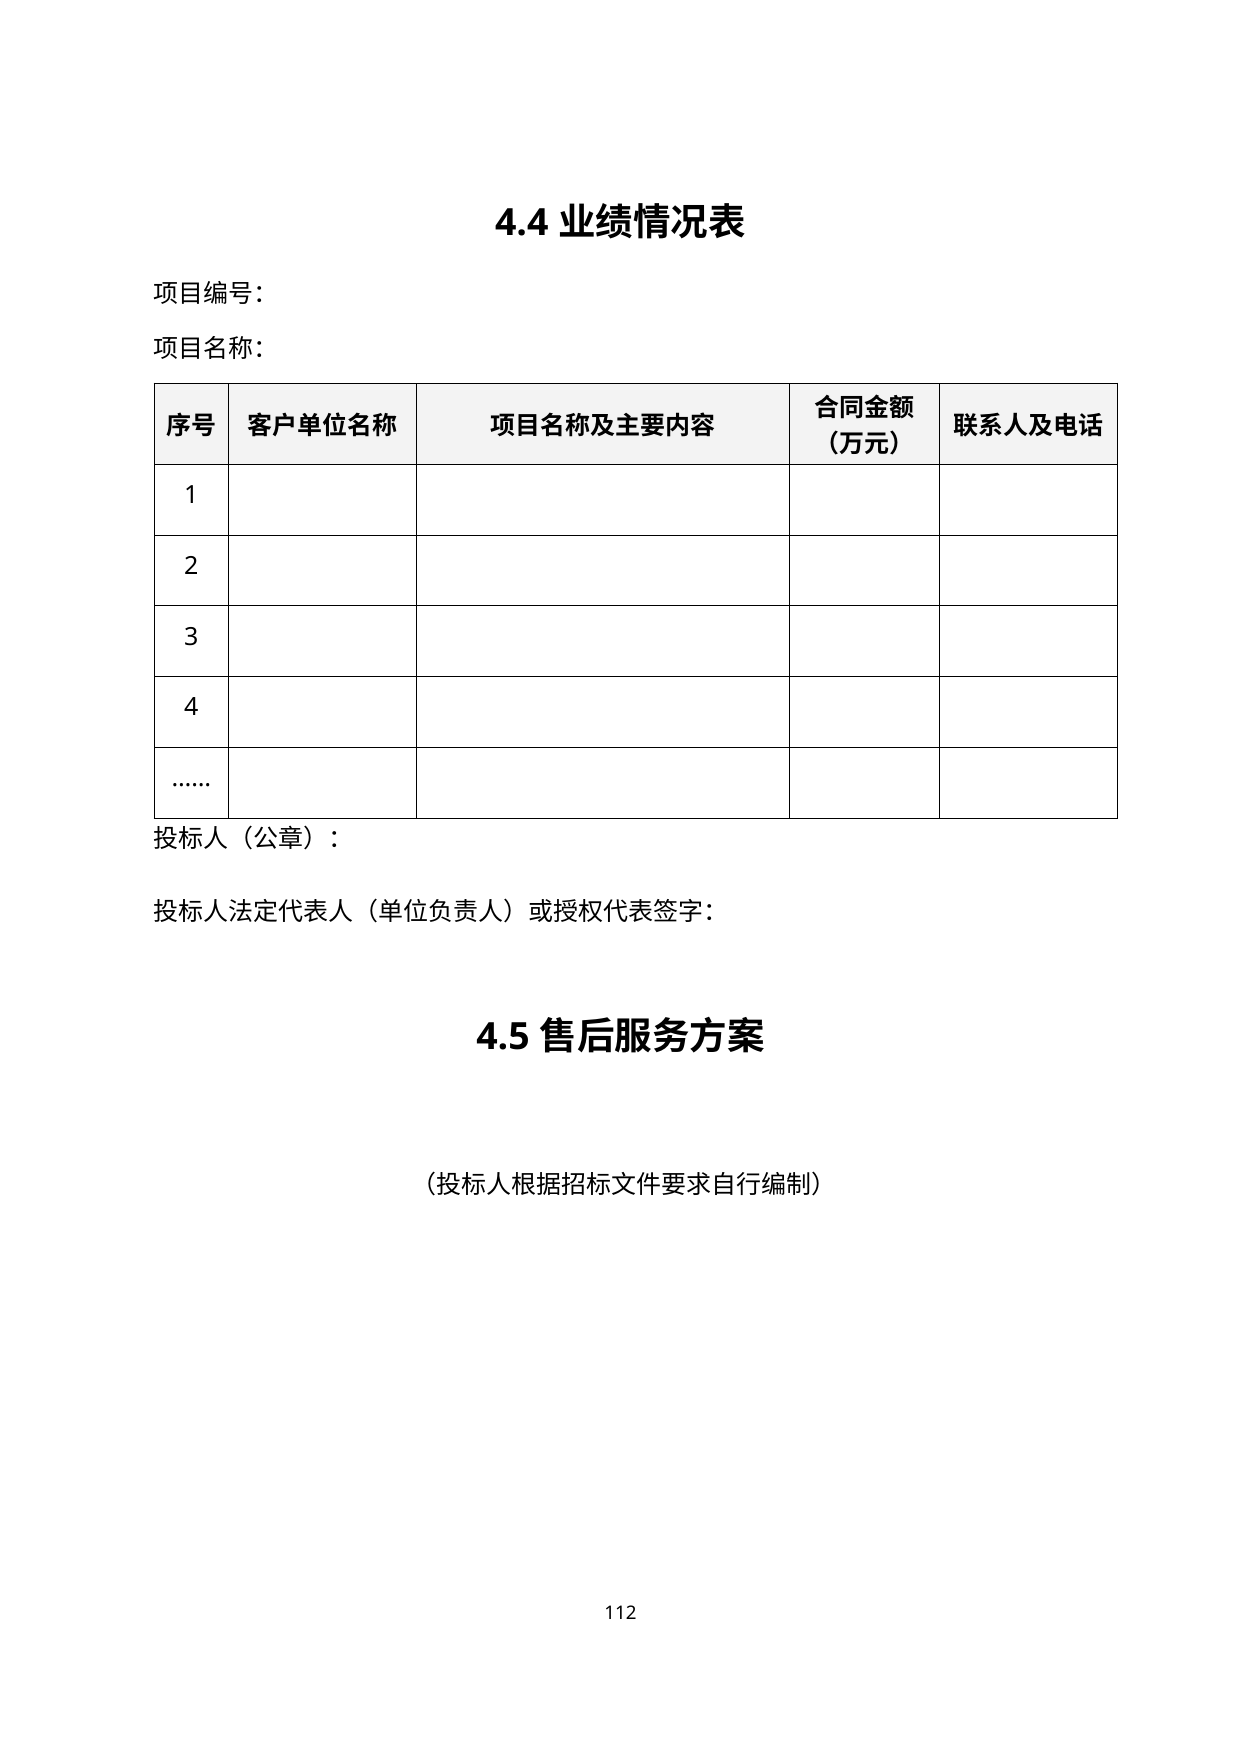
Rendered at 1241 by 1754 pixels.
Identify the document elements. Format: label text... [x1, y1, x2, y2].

table_header 项目名称及主要内容 [417, 384, 789, 464]
text （投标人根据招标文件要求自行编制） [153, 1164, 1087, 1201]
table_cell [940, 465, 1117, 534]
table_cell [940, 677, 1117, 747]
table_cell [229, 536, 416, 605]
table_cell [790, 677, 939, 747]
table_cell [790, 465, 939, 534]
text 投标人（公章）： [153, 819, 1087, 855]
table_cell [229, 677, 416, 747]
table_cell …… [155, 748, 228, 818]
table_cell [417, 606, 789, 676]
table_cell [229, 748, 416, 818]
table_cell [229, 465, 416, 534]
table_cell [940, 536, 1117, 605]
table_cell [417, 677, 789, 747]
table_header 合同金额（万元） [790, 384, 939, 464]
table_cell [417, 465, 789, 534]
table_cell [940, 606, 1117, 676]
table_cell [417, 536, 789, 605]
table_cell [790, 606, 939, 676]
text 4.5 售后服务方案 [153, 1006, 1087, 1061]
table_cell [940, 748, 1117, 818]
table_cell 4 [155, 677, 228, 747]
table_header 客户单位名称 [229, 384, 416, 464]
table_cell 2 [155, 536, 228, 605]
table_cell [790, 748, 939, 818]
text 项目名称： [153, 328, 1087, 364]
table_header 序号 [155, 384, 228, 464]
text 项目编号： [153, 274, 1087, 310]
table_cell [229, 606, 416, 676]
table_header 联系人及电话 [940, 384, 1117, 464]
table_cell 1 [155, 465, 228, 534]
table_cell [417, 748, 789, 818]
text 4.4 业绩情况表 [153, 192, 1087, 247]
table_cell [790, 536, 939, 605]
table_cell 3 [155, 606, 228, 676]
text 投标人法定代表人（单位负责人）或授权代表签字： [153, 891, 1087, 928]
